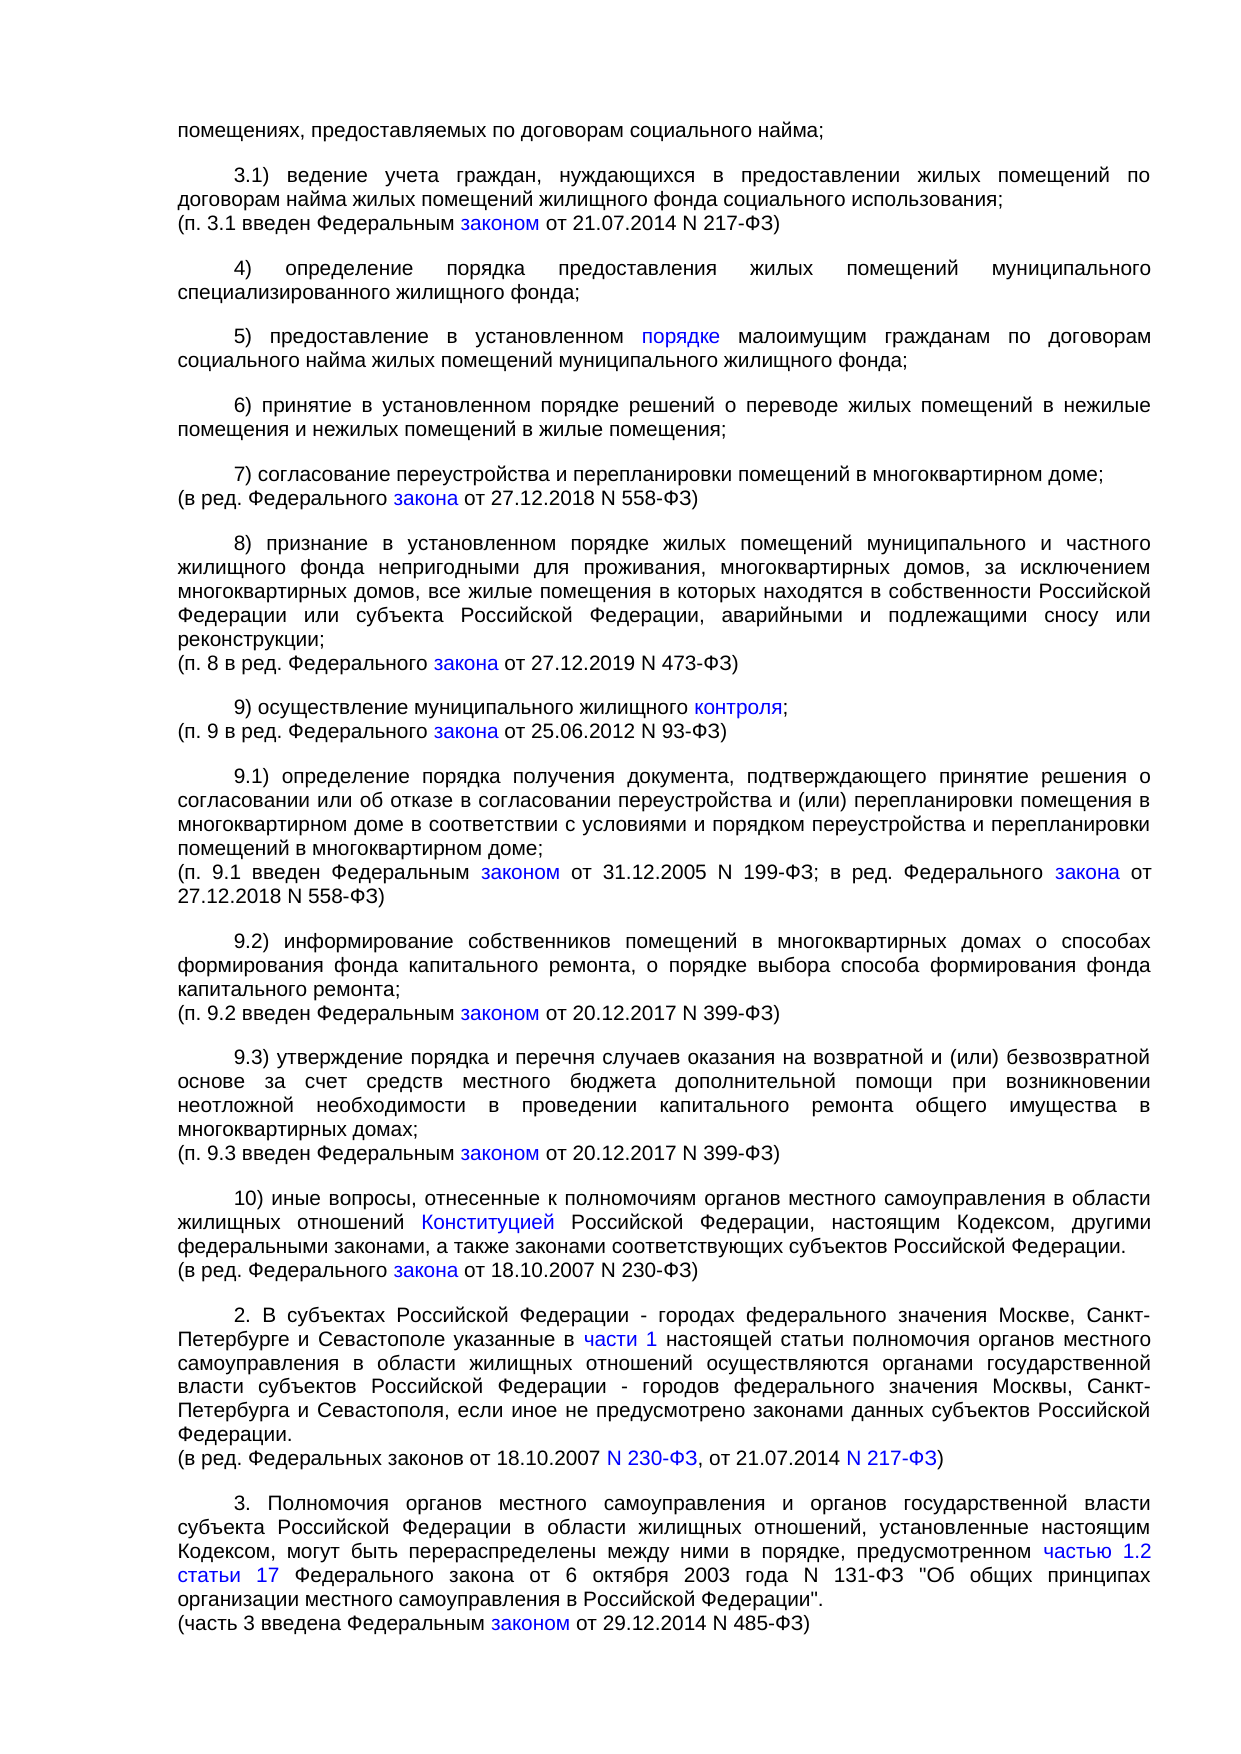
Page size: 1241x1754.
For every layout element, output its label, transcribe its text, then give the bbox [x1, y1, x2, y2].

text 3.1) ведение учета граждан, нуждающихся в предоставлении жилых помещений по договорам найма жилых помещений жилищного фонда социального использования; [177, 163, 1152, 211]
text 5) предоставление в установленном порядке малоимущим гражданам по договорам социального найма жилых помещений муниципального жилищного фонда; [177, 324, 1152, 372]
text 2. В субъектах Российской Федерации - городах федерального значения Москве, Санкт-Петербурге и Севастополе указанные в части 1 настоящей статьи полномочия органов местного самоуправления в области жилищных отношений осуществляются органами государственной власти субъектов Российской Федерации - городов федерального значения Москвы, Санкт-Петербурга и Севастополя, если иное не предусмотрено законами данных субъектов Российской Федерации. [177, 1302, 1152, 1446]
text (п. 9 в ред. Федерального закона от 25.06.2012 N 93-ФЗ) [177, 719, 1152, 743]
text (п. 9.3 введен Федеральным законом от 20.12.2017 N 399-ФЗ) [177, 1141, 1152, 1165]
text 9.3) утверждение порядка и перечня случаев оказания на возвратной и (или) безвозвратной основе за счет средств местного бюджета дополнительной помощи при возникновении неотложной необходимости в проведении капитального ремонта общего имущества в многоквартирных домах; [177, 1045, 1152, 1141]
text 9.2) информирование собственников помещений в многоквартирных домах о способах формирования фонда капитального ремонта, о порядке выбора способа формирования фонда капитального ремонта; [177, 928, 1152, 1000]
text 7) согласование переустройства и перепланировки помещений в многоквартирном доме; [177, 462, 1152, 486]
text (п. 3.1 введен Федеральным законом от 21.07.2014 N 217-ФЗ) [177, 211, 1152, 235]
text (п. 9.1 введен Федеральным законом от 31.12.2005 N 199-ФЗ; в ред. Федерального закона от 27.12.2018 N 558-ФЗ) [177, 860, 1152, 908]
text 9.1) определение порядка получения документа, подтверждающего принятие решения о согласовании или об отказе в согласовании переустройства и (или) перепланировки помещения в многоквартирном доме в соответствии с условиями и порядком переустройства и перепланировки помещений в многоквартирном доме; [177, 764, 1152, 860]
text (часть 3 введена Федеральным законом от 29.12.2014 N 485-ФЗ) [177, 1611, 1152, 1635]
text 9) осуществление муниципального жилищного контроля; [177, 695, 1152, 719]
text (в ред. Федерального закона от 27.12.2018 N 558-ФЗ) [177, 486, 1152, 510]
text (п. 8 в ред. Федерального закона от 27.12.2019 N 473-ФЗ) [177, 650, 1152, 674]
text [177, 118, 1152, 142]
text 4) определение порядка предоставления жилых помещений муниципального специализированного жилищного фонда; [177, 256, 1152, 303]
text (в ред. Федеральных законов от 18.10.2007 N 230-ФЗ, от 21.07.2014 N 217-ФЗ) [177, 1446, 1152, 1470]
text (в ред. Федерального закона от 18.10.2007 N 230-ФЗ) [177, 1258, 1152, 1282]
text 8) признание в установленном порядке жилых помещений муниципального и частного жилищного фонда непригодными для проживания, многоквартирных домов, за исключением многоквартирных домов, все жилые помещения в которых находятся в собственности Российской Федерации или субъекта Российской Федерации, аварийными и подлежащими сносу или реконструкции; [177, 531, 1152, 650]
text (п. 9.2 введен Федеральным законом от 20.12.2017 N 399-ФЗ) [177, 1000, 1152, 1024]
text 3. Полномочия органов местного самоуправления и органов государственной власти субъекта Российской Федерации в области жилищных отношений, установленные настоящим Кодексом, могут быть перераспределены между ними в порядке, предусмотренном частью 1.2 статьи 17 Федерального закона от 6 октября 2003 года N 131-ФЗ "Об общих принципах организации местного самоуправления в Российской Федерации". [177, 1491, 1152, 1611]
text 10) иные вопросы, отнесенные к полномочиям органов местного самоуправления в области жилищных отношений Конституцией Российской Федерации, настоящим Кодексом, другими федеральными законами, а также законами соответствующих субъектов Российской Федерации. [177, 1186, 1152, 1258]
text 6) принятие в установленном порядке решений о переводе жилых помещений в нежилые помещения и нежилых помещений в жилые помещения; [177, 393, 1152, 441]
